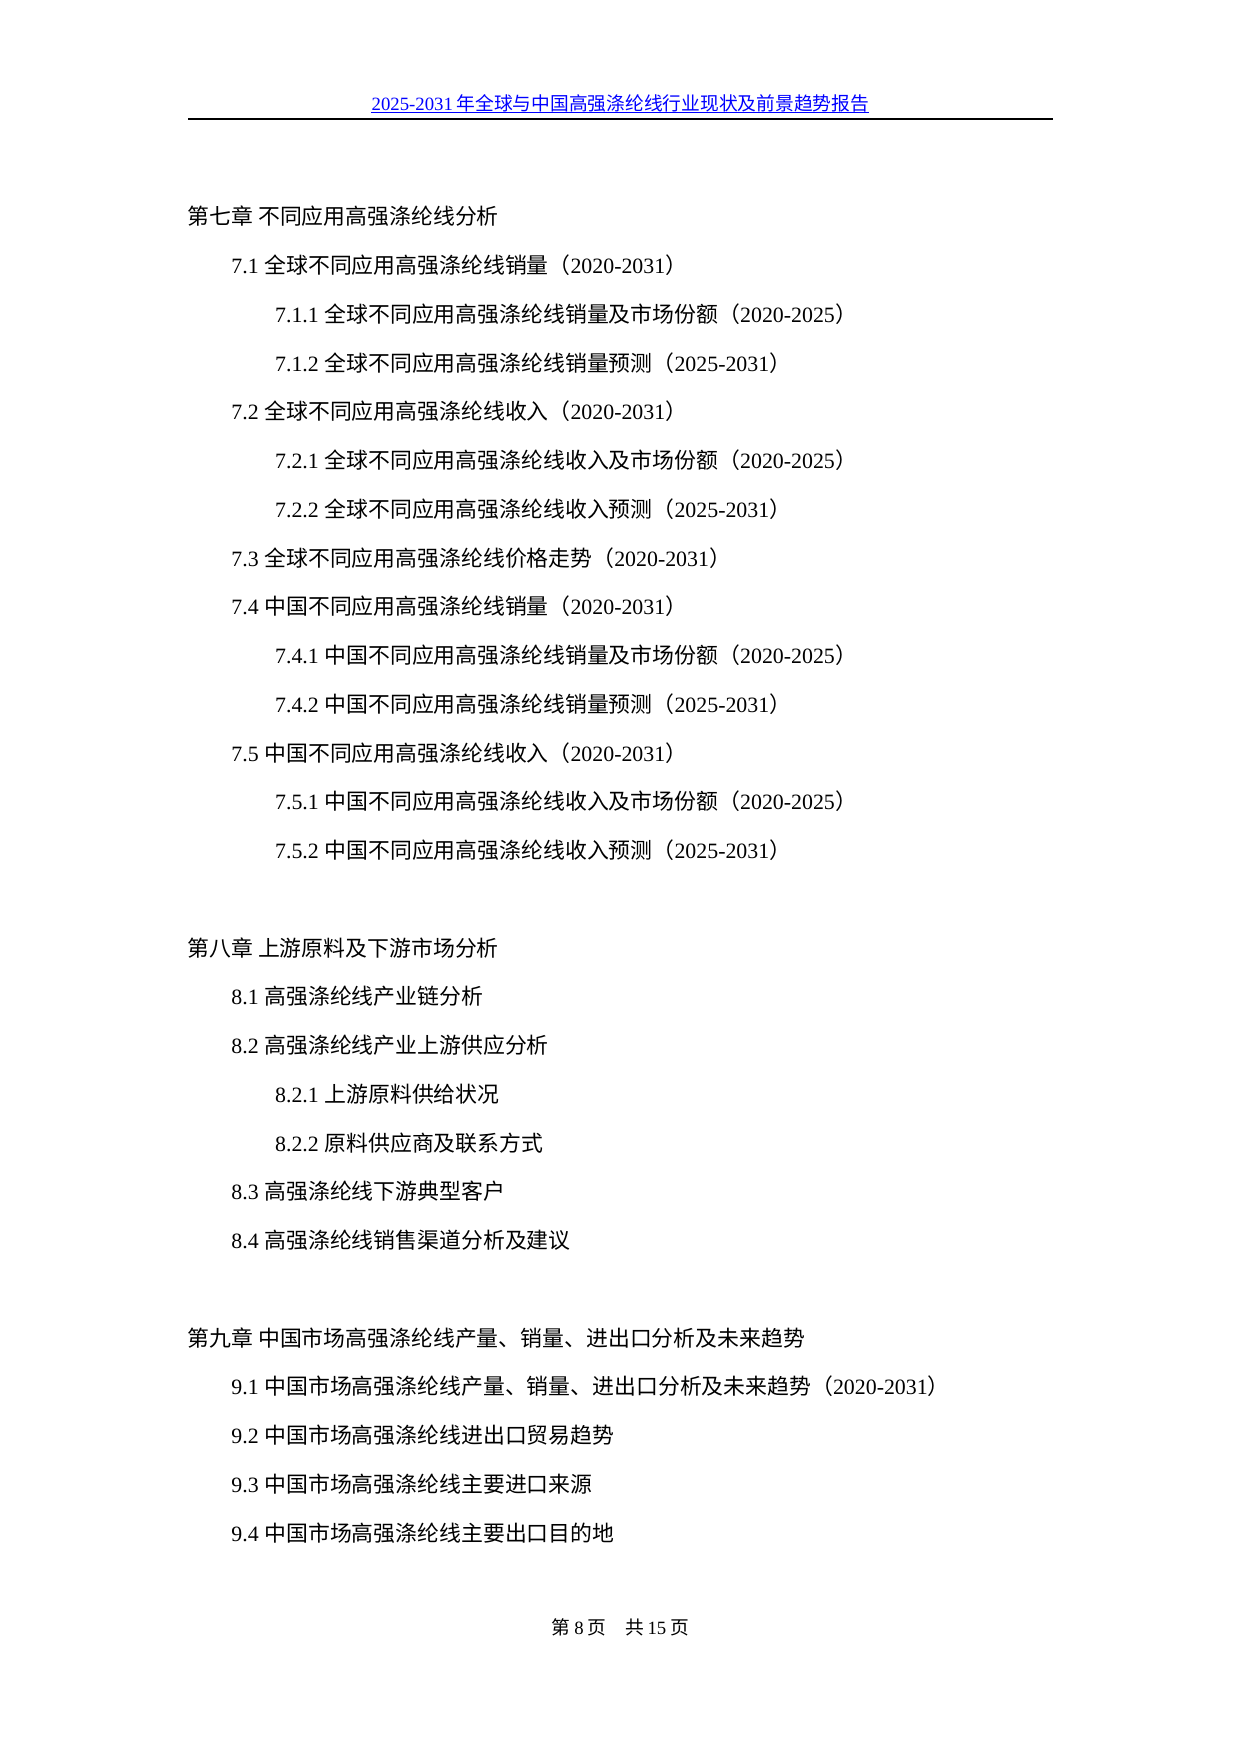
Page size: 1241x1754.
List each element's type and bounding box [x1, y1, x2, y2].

text [187, 150, 1053, 1548]
